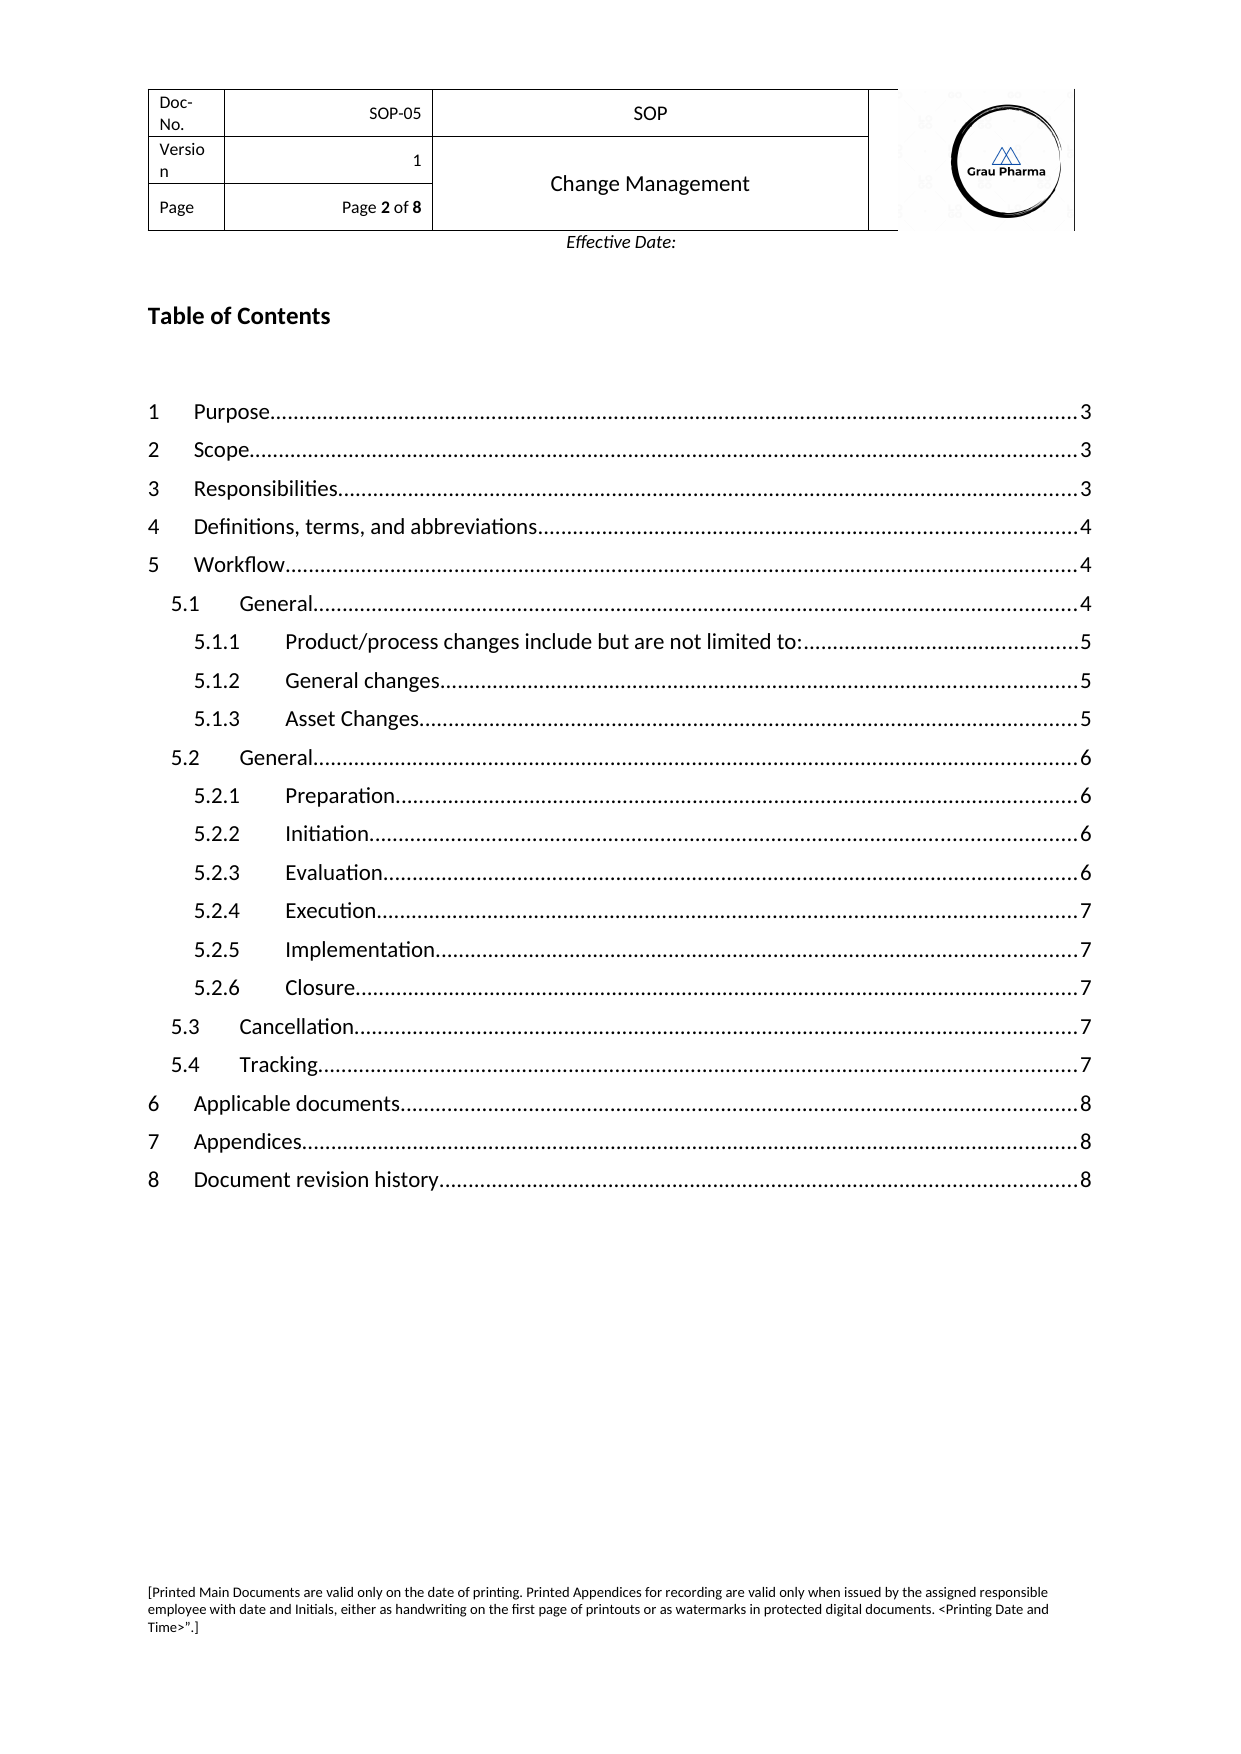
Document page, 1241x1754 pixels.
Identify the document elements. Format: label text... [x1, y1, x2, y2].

text Table of Contents [148, 301, 1093, 331]
picture [898, 89, 1075, 231]
